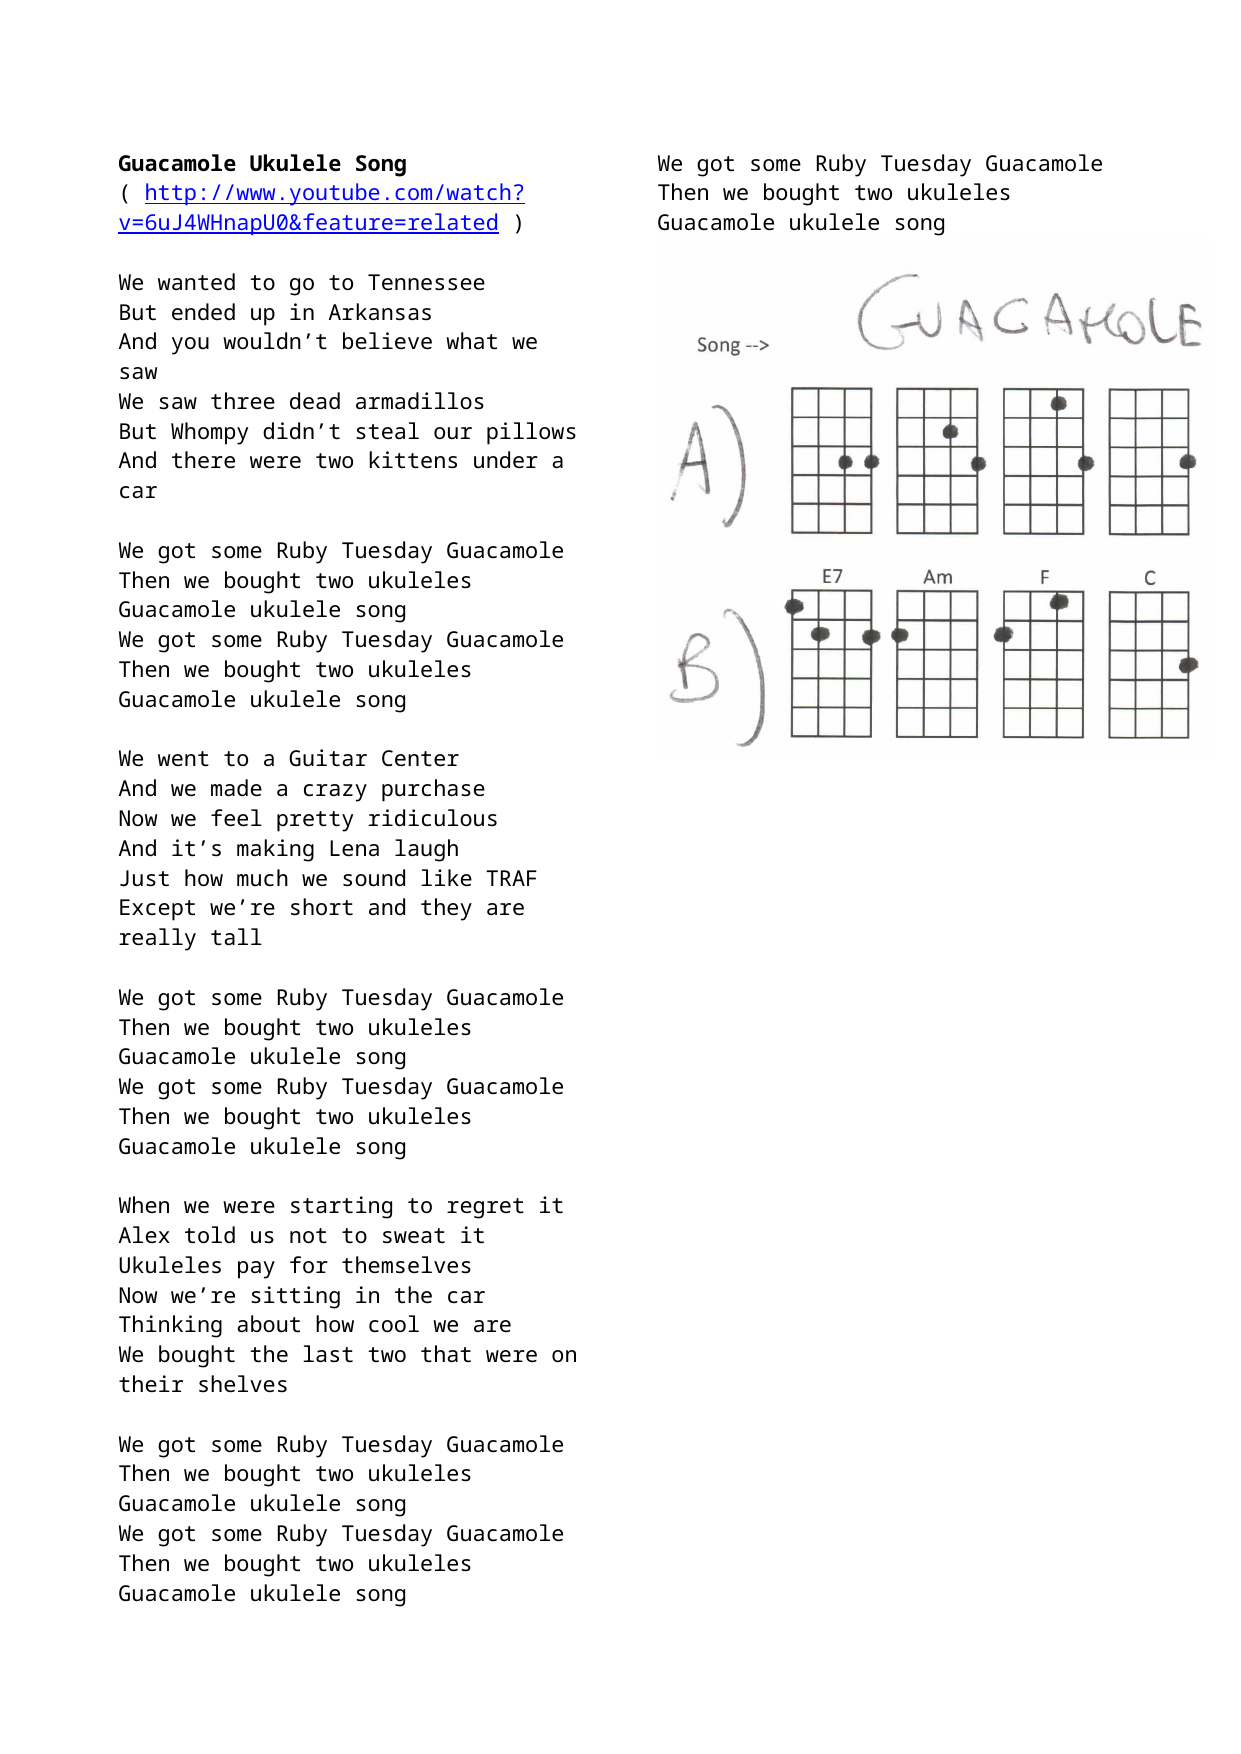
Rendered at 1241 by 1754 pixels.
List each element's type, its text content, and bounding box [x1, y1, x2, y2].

text Guacamole ukulele song [118, 1488, 583, 1518]
text Then we bought two ukuleles [118, 1012, 583, 1041]
text Guacamole ukulele song [118, 684, 583, 714]
text Then we bought two ukuleles [657, 177, 1122, 207]
text Then we bought two ukuleles [118, 1458, 583, 1488]
text ( http://www.youtube.com/watch?v=6uJ4WHnapU0&feature=related ) [118, 177, 583, 237]
text Guacamole ukulele song [118, 594, 583, 624]
text We bought the last two that were on their shelves [118, 1339, 583, 1399]
text Guacamole ukulele song [118, 1578, 583, 1607]
text We wanted to go to Tennessee [118, 267, 583, 297]
text Just how much we sound like TRAF [118, 863, 583, 892]
text We got some Ruby Tuesday Guacamole [118, 624, 583, 654]
text Guacamole Ukulele Song [118, 148, 583, 177]
text Then we bought two ukuleles [118, 654, 583, 684]
text We saw three dead armadillos [118, 386, 583, 416]
text But ended up in Arkansas [118, 297, 583, 326]
text Then we bought two ukuleles [118, 1101, 583, 1131]
text When we were starting to regret it [118, 1190, 583, 1220]
picture [657, 237, 1210, 759]
text Guacamole ukulele song [657, 207, 1122, 237]
text And there were two kittens under a car [118, 446, 583, 505]
text Thinking about how cool we are [118, 1309, 583, 1339]
text Except we’re short and they are really tall [118, 892, 583, 952]
text We got some Ruby Tuesday Guacamole [118, 535, 583, 565]
text And we made a crazy purchase [118, 773, 583, 803]
text And you wouldn’t believe what we saw [118, 326, 583, 386]
text Then we bought two ukuleles [118, 1548, 583, 1578]
text We got some Ruby Tuesday Guacamole [118, 1071, 583, 1101]
text And it’s making Lena laugh [118, 833, 583, 863]
text Then we bought two ukuleles [118, 565, 583, 594]
text Ukuleles pay for themselves [118, 1250, 583, 1280]
text Now we feel pretty ridiculous [118, 803, 583, 833]
text Alex told us not to sweat it [118, 1220, 583, 1250]
text Now we’re sitting in the car [118, 1280, 583, 1309]
text We went to a Guitar Center [118, 743, 583, 773]
text We got some Ruby Tuesday Guacamole [118, 1518, 583, 1548]
text But Whompy didn’t steal our pillows [118, 416, 583, 446]
text We got some Ruby Tuesday Guacamole [118, 982, 583, 1012]
text Guacamole ukulele song [118, 1041, 583, 1071]
text We got some Ruby Tuesday Guacamole [657, 148, 1122, 177]
text We got some Ruby Tuesday Guacamole [118, 1429, 583, 1458]
text Guacamole ukulele song [118, 1131, 583, 1161]
